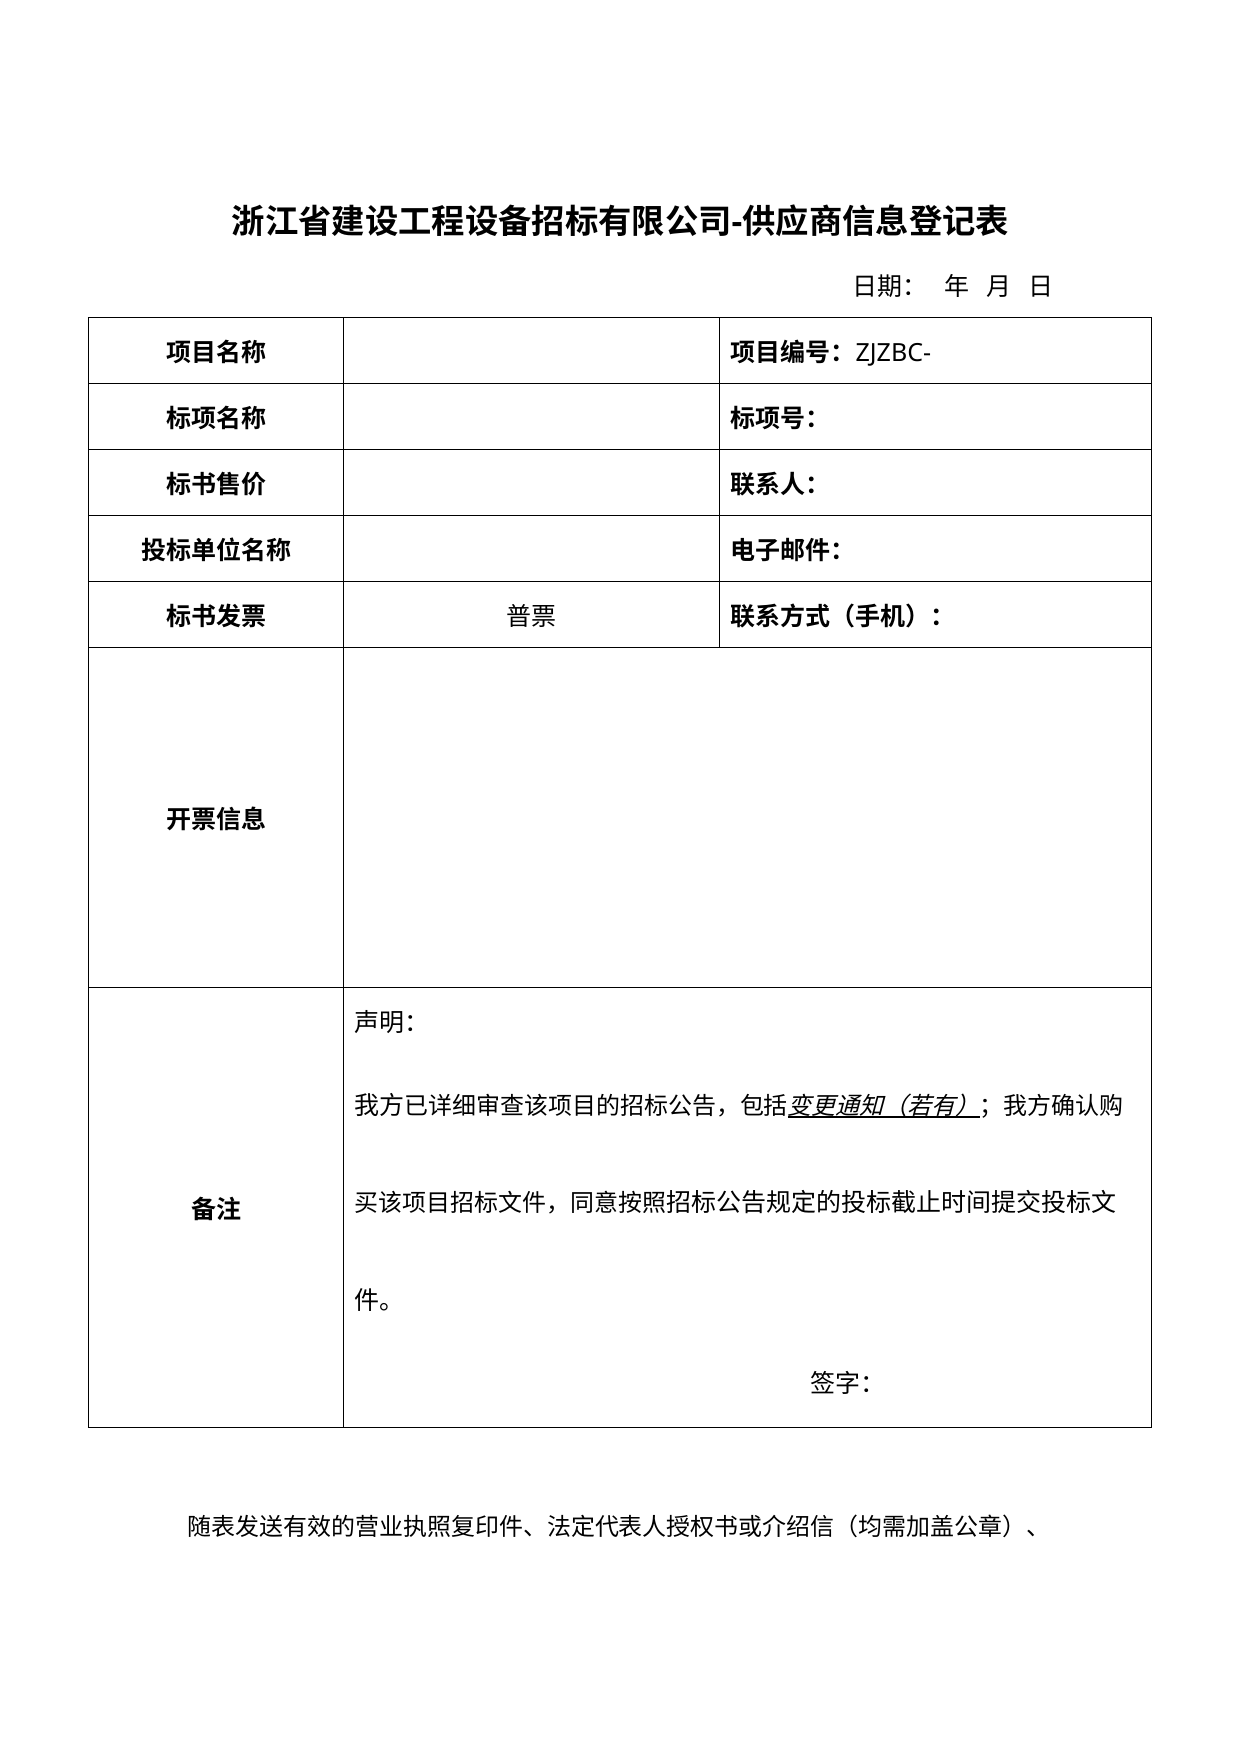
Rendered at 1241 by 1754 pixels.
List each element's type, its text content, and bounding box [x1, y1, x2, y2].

table_cell 电子邮件： [720, 516, 1151, 581]
table_cell 标书发票 [89, 582, 343, 647]
table_cell 联系方式（手机）： [720, 582, 1151, 647]
table_header 项目编号：ZJZBC- [720, 318, 1151, 383]
table_cell 标项号： [720, 384, 1151, 449]
table_header 项目名称 [89, 318, 343, 383]
table_cell 标项名称 [89, 384, 343, 449]
table_cell 声明： 我方已详细审查该项目的招标公告，包括变更通知（若有）；我方确认购买该项目招标文件，同意按照招标公告规定的投标截止时间提交投标文件。 签字： [344, 988, 1151, 1427]
text 浙江省建设工程设备招标有限公司-供应商信息登记表 [187, 187, 1053, 252]
text 日期： 年 月 日 [187, 252, 1053, 317]
table_cell 联系人： [720, 450, 1151, 515]
table_cell 备注 [89, 988, 343, 1427]
table_cell [344, 384, 719, 449]
table_cell [344, 450, 719, 515]
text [187, 1493, 1053, 1558]
table_cell [344, 648, 1151, 987]
table_cell [344, 516, 719, 581]
table_cell 标书售价 [89, 450, 343, 515]
table_header [344, 318, 719, 383]
table_cell 普票 [344, 582, 719, 647]
table_cell 开票信息 [89, 648, 343, 987]
table_cell 投标单位名称 [89, 516, 343, 581]
